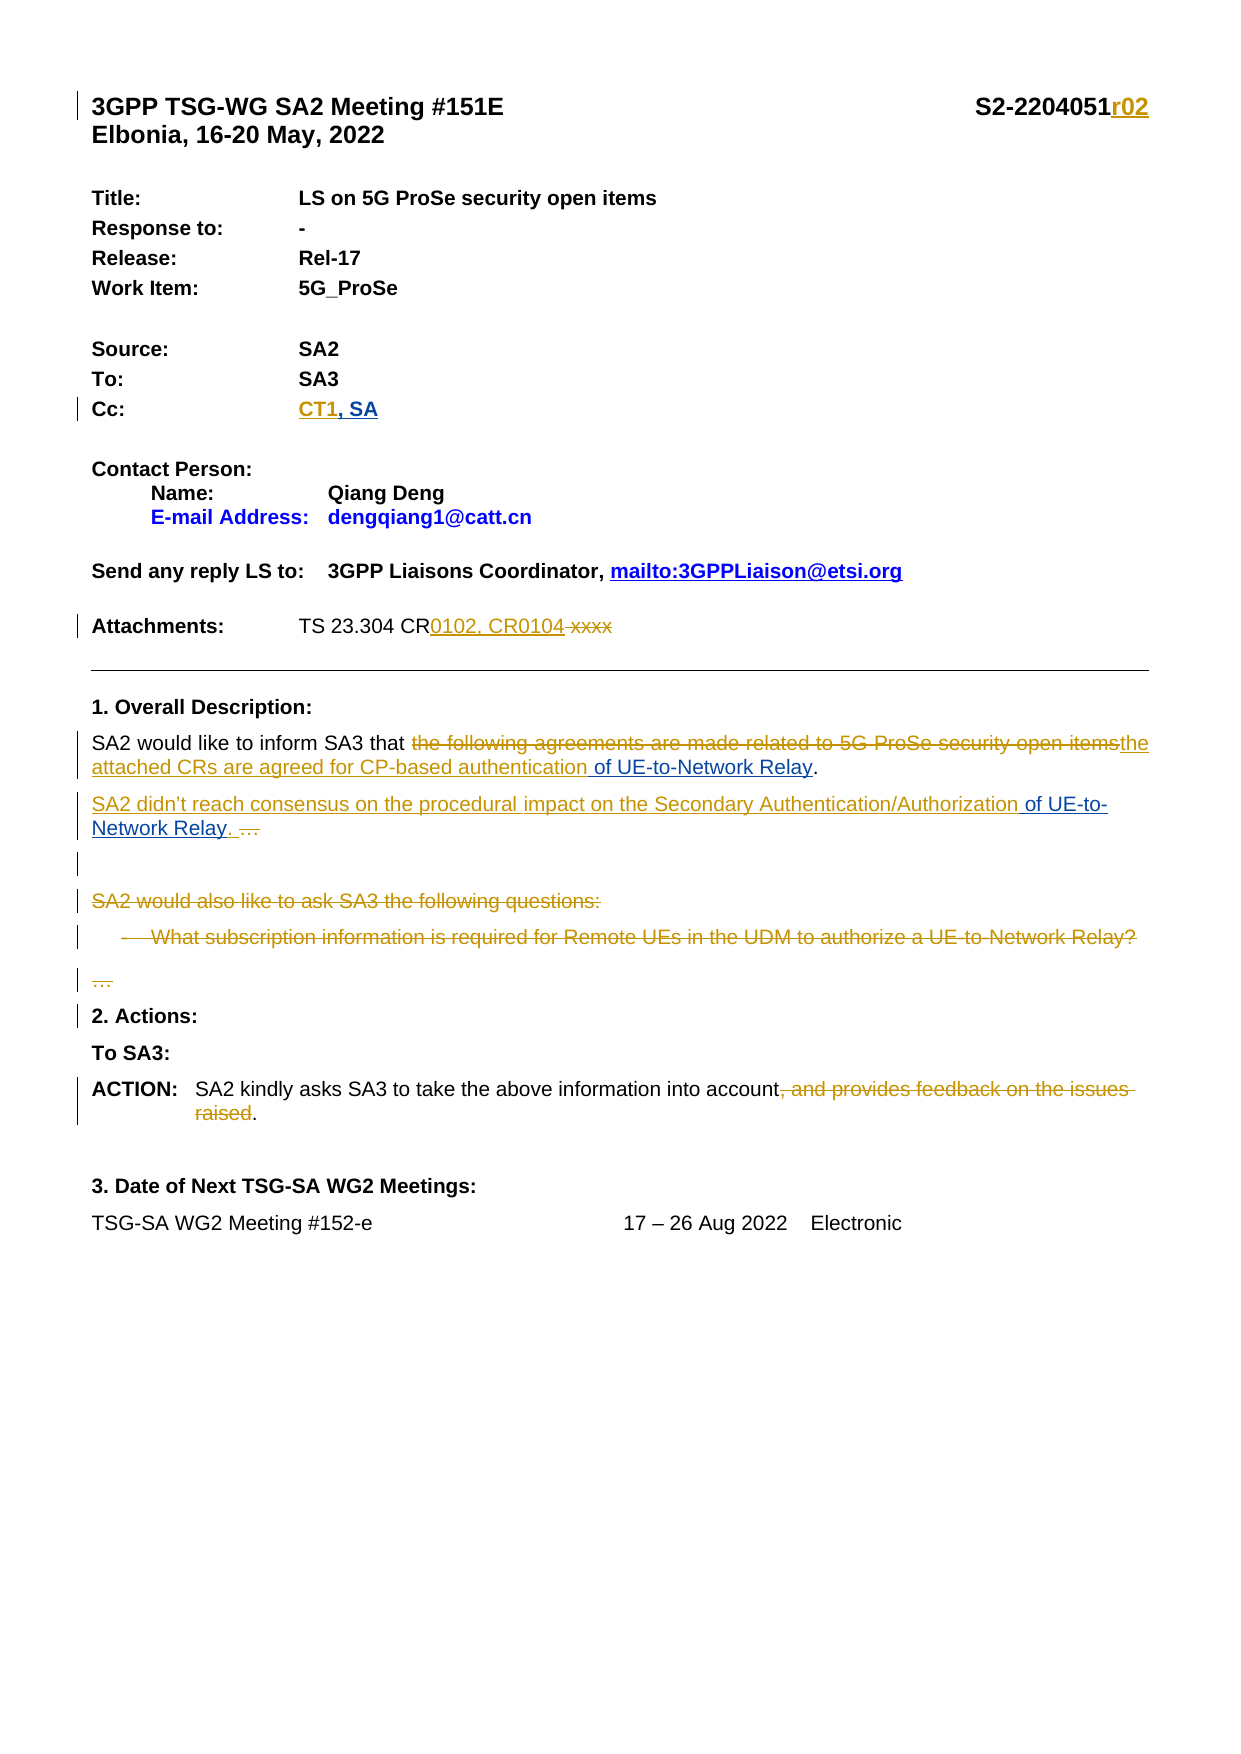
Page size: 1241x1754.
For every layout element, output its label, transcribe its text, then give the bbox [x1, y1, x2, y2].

text To: SA3 [91, 367, 1149, 391]
subtitle Name: Qiang Deng [151, 481, 1149, 505]
text Elbonia, 16-20 May, 2022 [91, 120, 1149, 149]
text Attachments: TS 23.304 CR [91, 613, 1149, 637]
text Source: SA2 [91, 336, 1149, 360]
text Contact Person: [91, 457, 1149, 481]
text 2. Actions: [91, 1004, 1149, 1028]
text To SA3: [91, 1041, 1149, 1064]
text 3. Date of Next TSG-SA WG2 Meetings: [91, 1174, 1149, 1198]
text 3GPP TSG-WG SA2 Meeting #151E S2-2204051 [91, 91, 1149, 120]
text Title: LS on 5G ProSe security open items [91, 185, 1149, 209]
text SA2 would like to inform SA3 that . [91, 731, 1149, 779]
text ACTION: SA2 kindly asks SA3 to take the above information into account. [91, 1077, 1149, 1125]
text Release: Rel-17 [91, 246, 1149, 270]
text 1. Overall Description: [91, 695, 1149, 719]
text Cc: [91, 397, 1149, 421]
text Send any reply LS to: 3GPP Liaisons Coordinator, mailto:3GPPLiaison@etsi.org [91, 559, 1149, 583]
subtitle E-mail Address: dengqiang1@catt.cn [151, 505, 1149, 529]
text Response to: - [91, 216, 1149, 239]
text Work Item: 5G_ProSe [91, 276, 1149, 300]
text TSG-SA WG2 Meeting #152-e 17 – 26 Aug 2022 Electronic [91, 1210, 1149, 1234]
